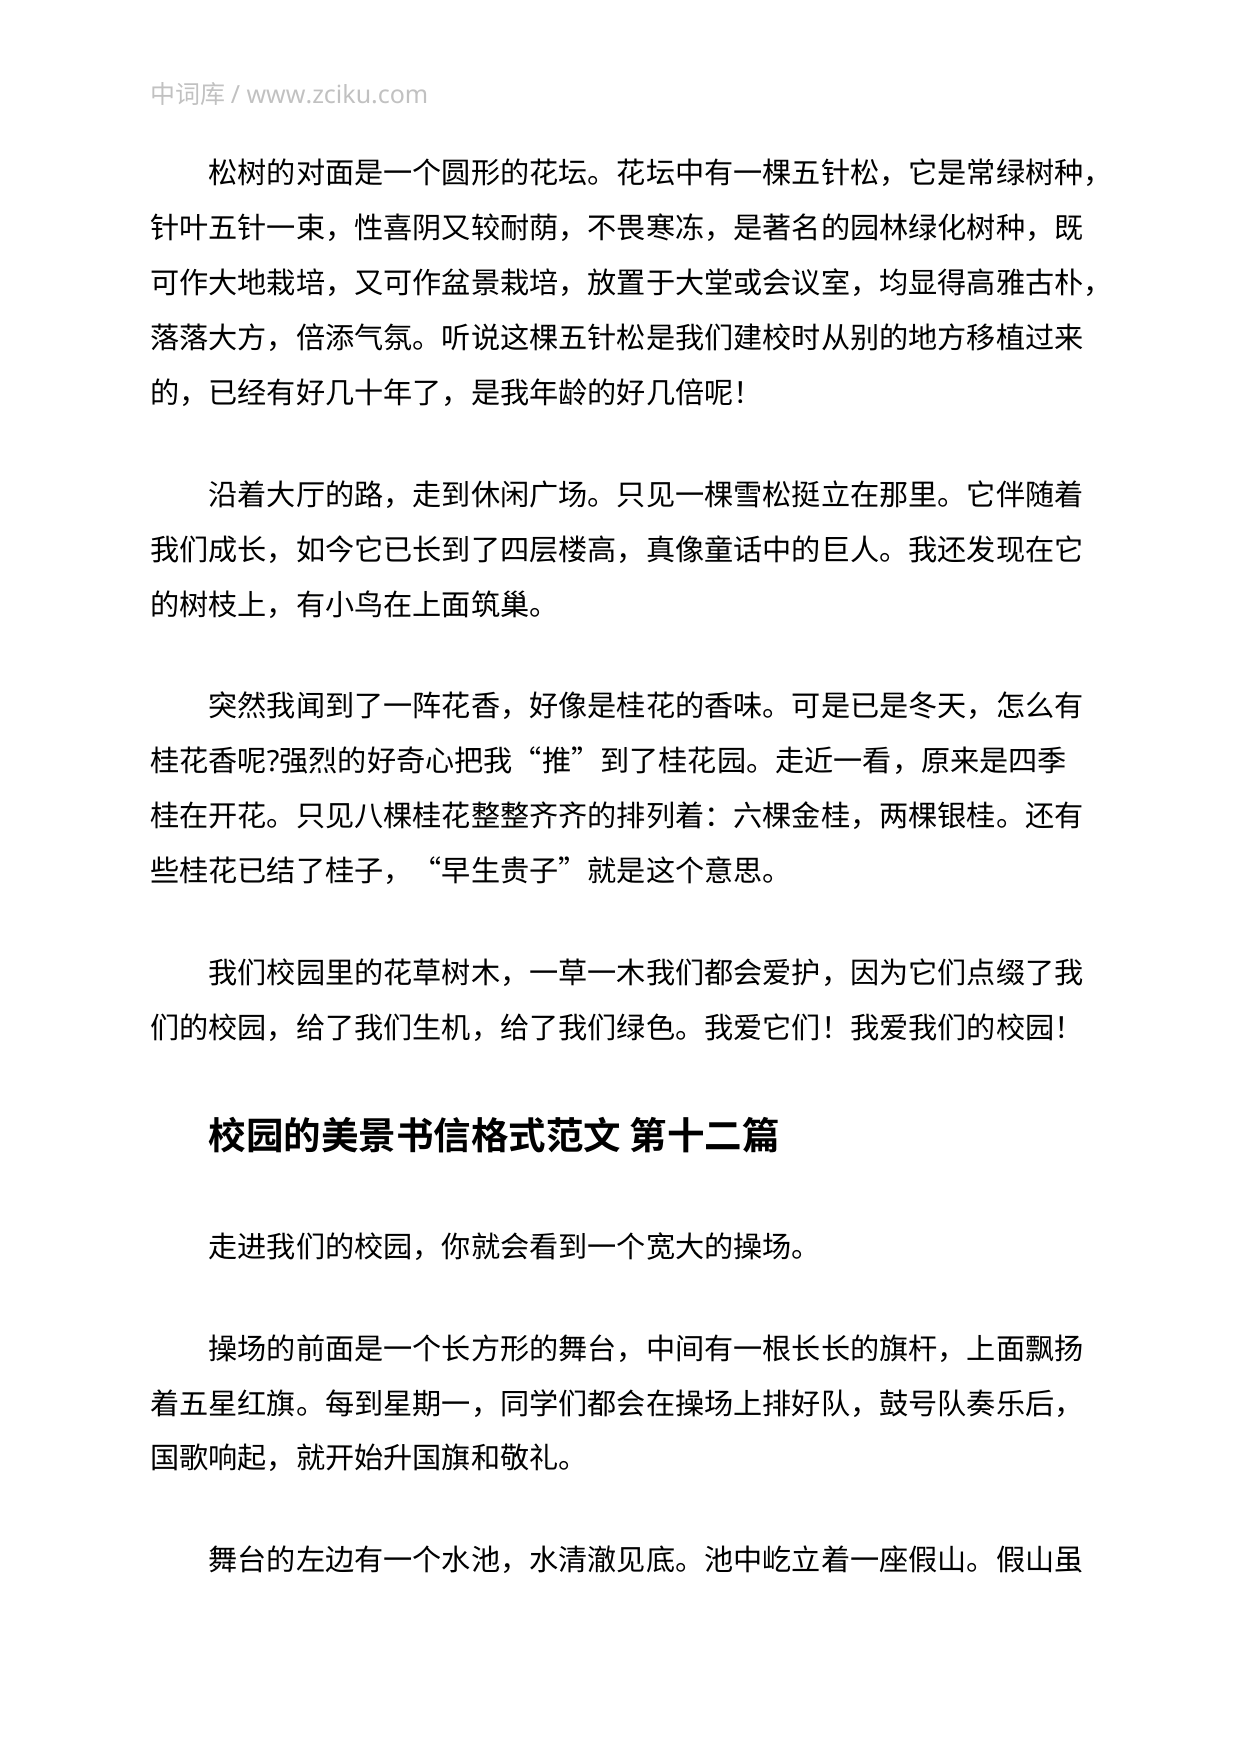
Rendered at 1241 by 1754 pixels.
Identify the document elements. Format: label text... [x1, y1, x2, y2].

text 走进我们的校园，你就会看到一个宽大的操场。 [150, 1223, 1090, 1266]
text 沿着大厅的路，走到休闲广场。只见一棵雪松挺立在那里。它伴随着我们成长，如今它已长到了四层楼高，真像童话中的巨人。我还发现在它的树枝上，有小鸟在上面筑巢。 [150, 471, 1090, 623]
text 操场的前面是一个长方形的舞台，中间有一根长长的旗杆，上面飘扬着五星红旗。每到星期一，同学们都会在操场上排好队，鼓号队奏乐后，国歌响起，就开始升国旗和敬礼。 [150, 1325, 1090, 1477]
text 松树的对面是一个圆形的花坛。花坛中有一棵五针松，它是常绿树种，针叶五针一束，性喜阴又较耐荫，不畏寒冻，是著名的园林绿化树种，既可作大地栽培，又可作盆景栽培，放置于大堂或会议室，均显得高雅古朴，落落大方，倍添气氛。听说这棵五针松是我们建校时从别的地方移植过来的，已经有好几十年了，是我年龄的好几倍呢！ [150, 150, 1090, 412]
text 我们校园里的花草树木，一草一木我们都会爱护，因为它们点缀了我们的校园，给了我们生机，给了我们绿色。我爱它们！我爱我们的校园！ [150, 949, 1090, 1047]
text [150, 1537, 1090, 1579]
text 突然我闻到了一阵花香，好像是桂花的香味。可是已是冬天，怎么有桂花香呢?强烈的好奇心把我“推”到了桂花园。走近一看，原来是四季桂在开花。只见八棵桂花整整齐齐的排列着：六棵金桂，两棵银桂。还有些桂花已结了桂子，“早生贵子”就是这个意思。 [150, 683, 1090, 890]
text 校园的美景书信格式范文 第十二篇 [150, 1106, 1090, 1160]
